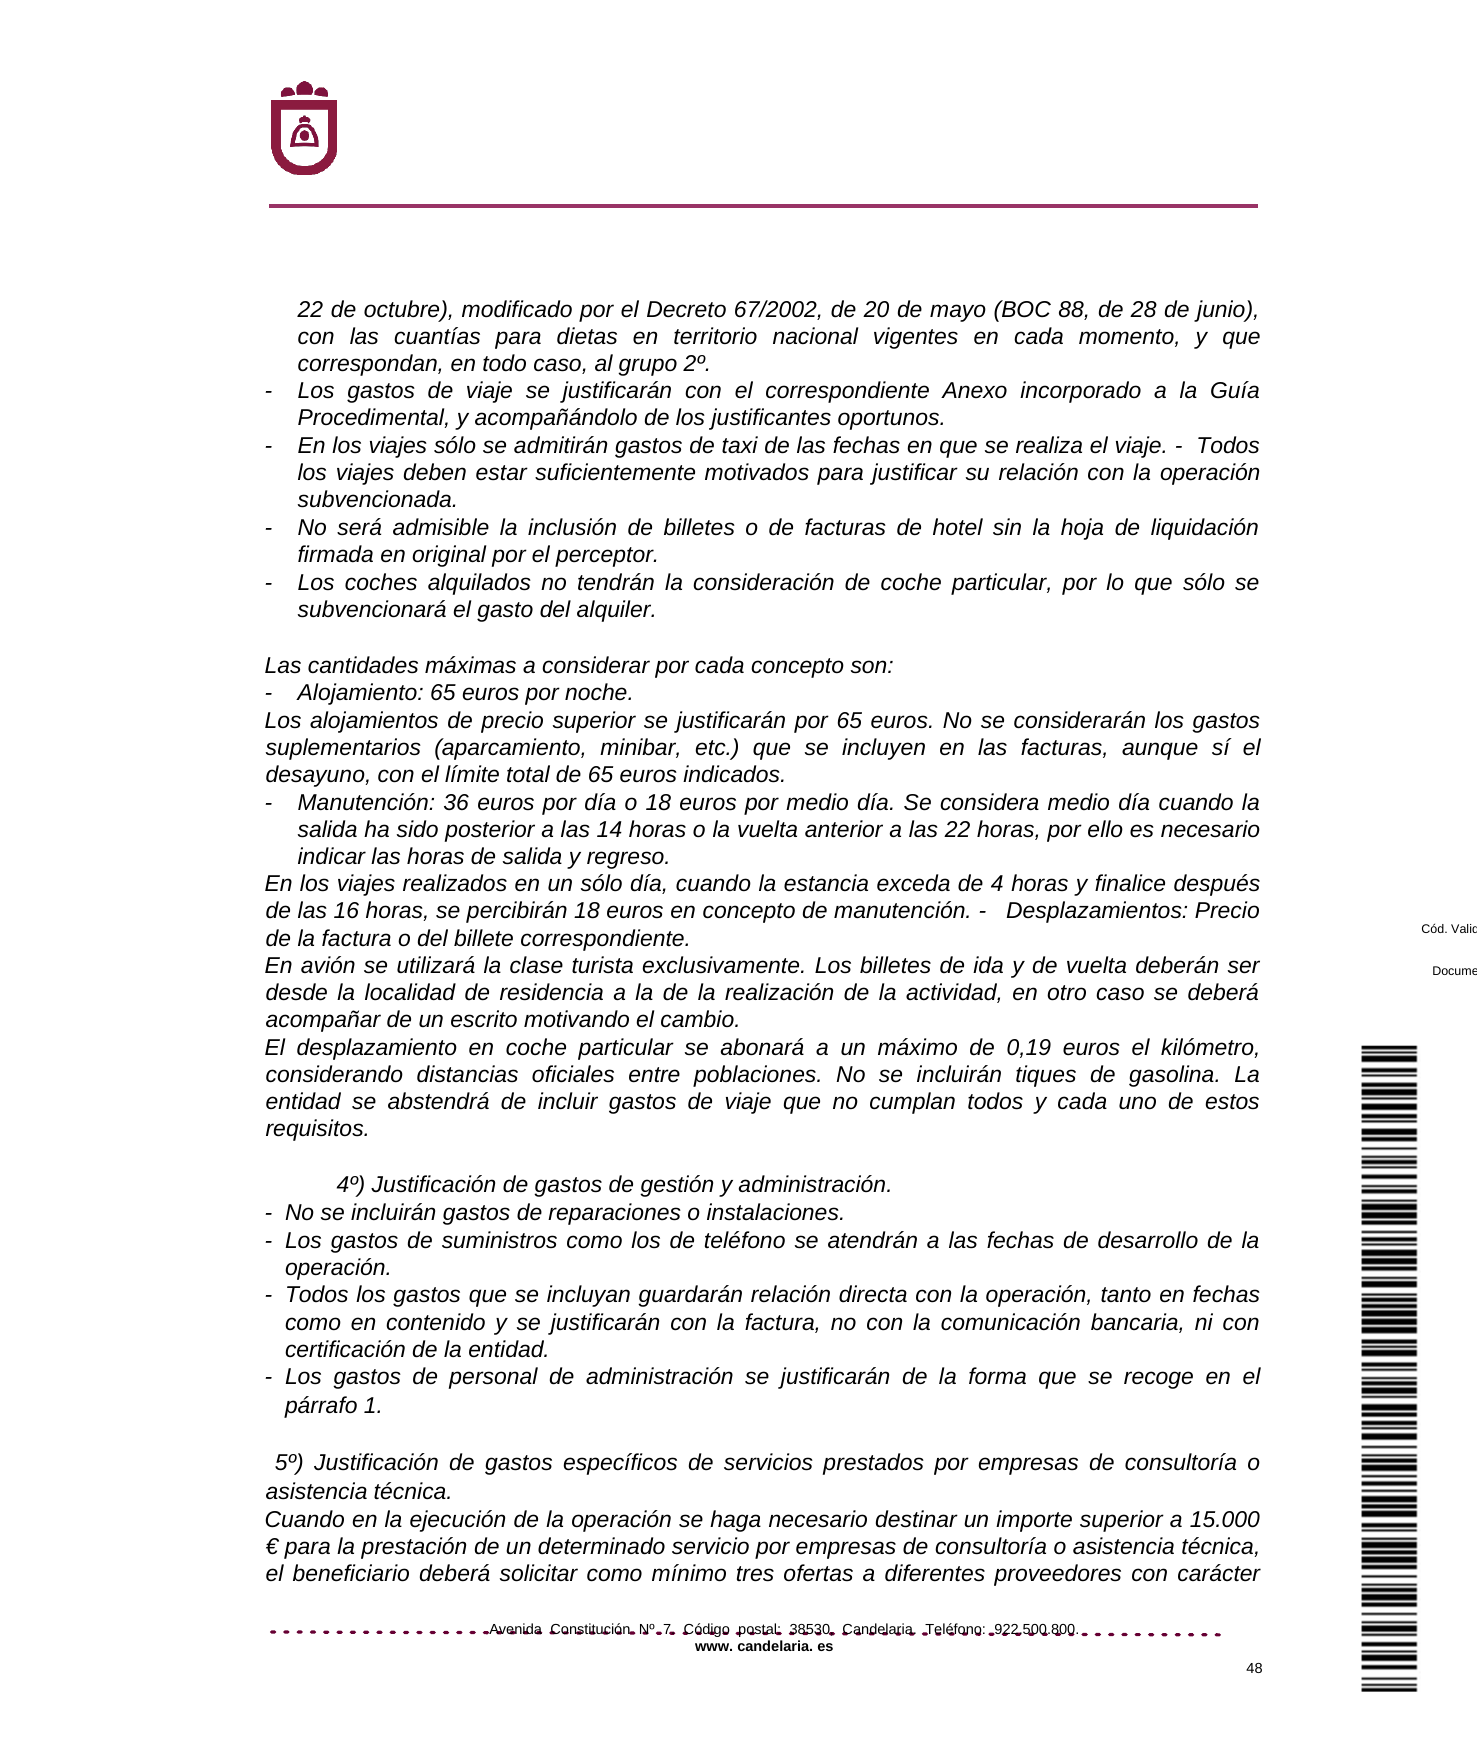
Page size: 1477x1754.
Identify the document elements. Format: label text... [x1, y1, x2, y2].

list Todos los gastos que se incluyan guardarán relación directa con la operación, tanto en fechas como en contenido y se justificarán con la factura, no con la comunicación bancaria, ni con certificación de la entidad. [264, 1281, 1263, 1362]
list Los gastos de suministros como los de teléfono se atendrán a las fechas de desarrollo de la operación. [264, 1227, 1263, 1280]
list Los gastos de viaje se justificarán con el correspondiente Anexo incorporado a la Guía Procedimental, y acompañándolo de los justificantes oportunos. [264, 377, 1263, 431]
text 5º) Justificación de gastos específicos de servicios prestados por empresas de consultoría o asistencia técnica. [264, 1449, 1263, 1505]
picture [271, 81, 337, 175]
list No se incluirán gastos de reparaciones o instalaciones. [264, 1199, 1263, 1225]
text El desplazamiento en coche particular se abonará a un máximo de 0,19 euros el kilómetro, considerando distancias oficiales entre poblaciones. No se incluirán tiques de gasolina. La entidad se abstendrá de incluir gastos de viaje que no cumplan todos y cada uno de estos requisitos. [264, 1034, 1263, 1141]
text Las cantidades máximas a considerar por cada concepto son: [264, 652, 1263, 678]
text En avión se utilizará la clase turista exclusivamente. Los billetes de ida y de vuelta deberán ser desde la localidad de residencia a la de la realización de la actividad, en otro caso se deberá acompañar de un escrito motivando el cambio. [264, 952, 1263, 1033]
list No será admisible la inclusión de billetes o de facturas de hotel sin la hoja de liquidación firmada en original por el perceptor. [264, 514, 1263, 567]
text En los viajes realizados en un sólo día, cuando la estancia exceda de 4 horas y finalice después de las 16 horas, se percibirán 18 euros en concepto de manutención. - Desplazamientos: Precio de la factura o del billete correspondiente. [264, 870, 1263, 951]
text Los alojamientos de precio superior se justificarán por 65 euros. No se considerarán los gastos suplementarios (aparcamiento, minibar, etc.) que se incluyen en las facturas, aunque sí el desayuno, con el límite total de 65 euros indicados. [264, 707, 1263, 787]
text 4º) Justificación de gastos de gestión y administración. [258, 1171, 1269, 1198]
list Los coches alquilados no tendrán la consideración de coche particular, por lo que sólo se subvencionará el gasto del alquiler. [264, 568, 1263, 622]
list En los viajes sólo se admitirán gastos de taxi de las fechas en que se realiza el viaje. - Todos los viajes deben estar suficientemente motivados para justificar su relación con la operación subvencionada. [264, 432, 1263, 512]
picture [1362, 1046, 1420, 1691]
list Alojamiento: 65 euros por noche. [264, 679, 1263, 706]
list Los gastos de personal de administración se justificarán de la forma que se recoge en el párrafo 1. [264, 1363, 1263, 1419]
list Manutención: 36 euros por día o 18 euros por medio día. Se considera medio día cuando la salida ha sido posterior a las 14 horas o la vuelta anterior a las 22 horas, por ello es necesario indicar las horas de salida y regreso. [264, 788, 1263, 869]
